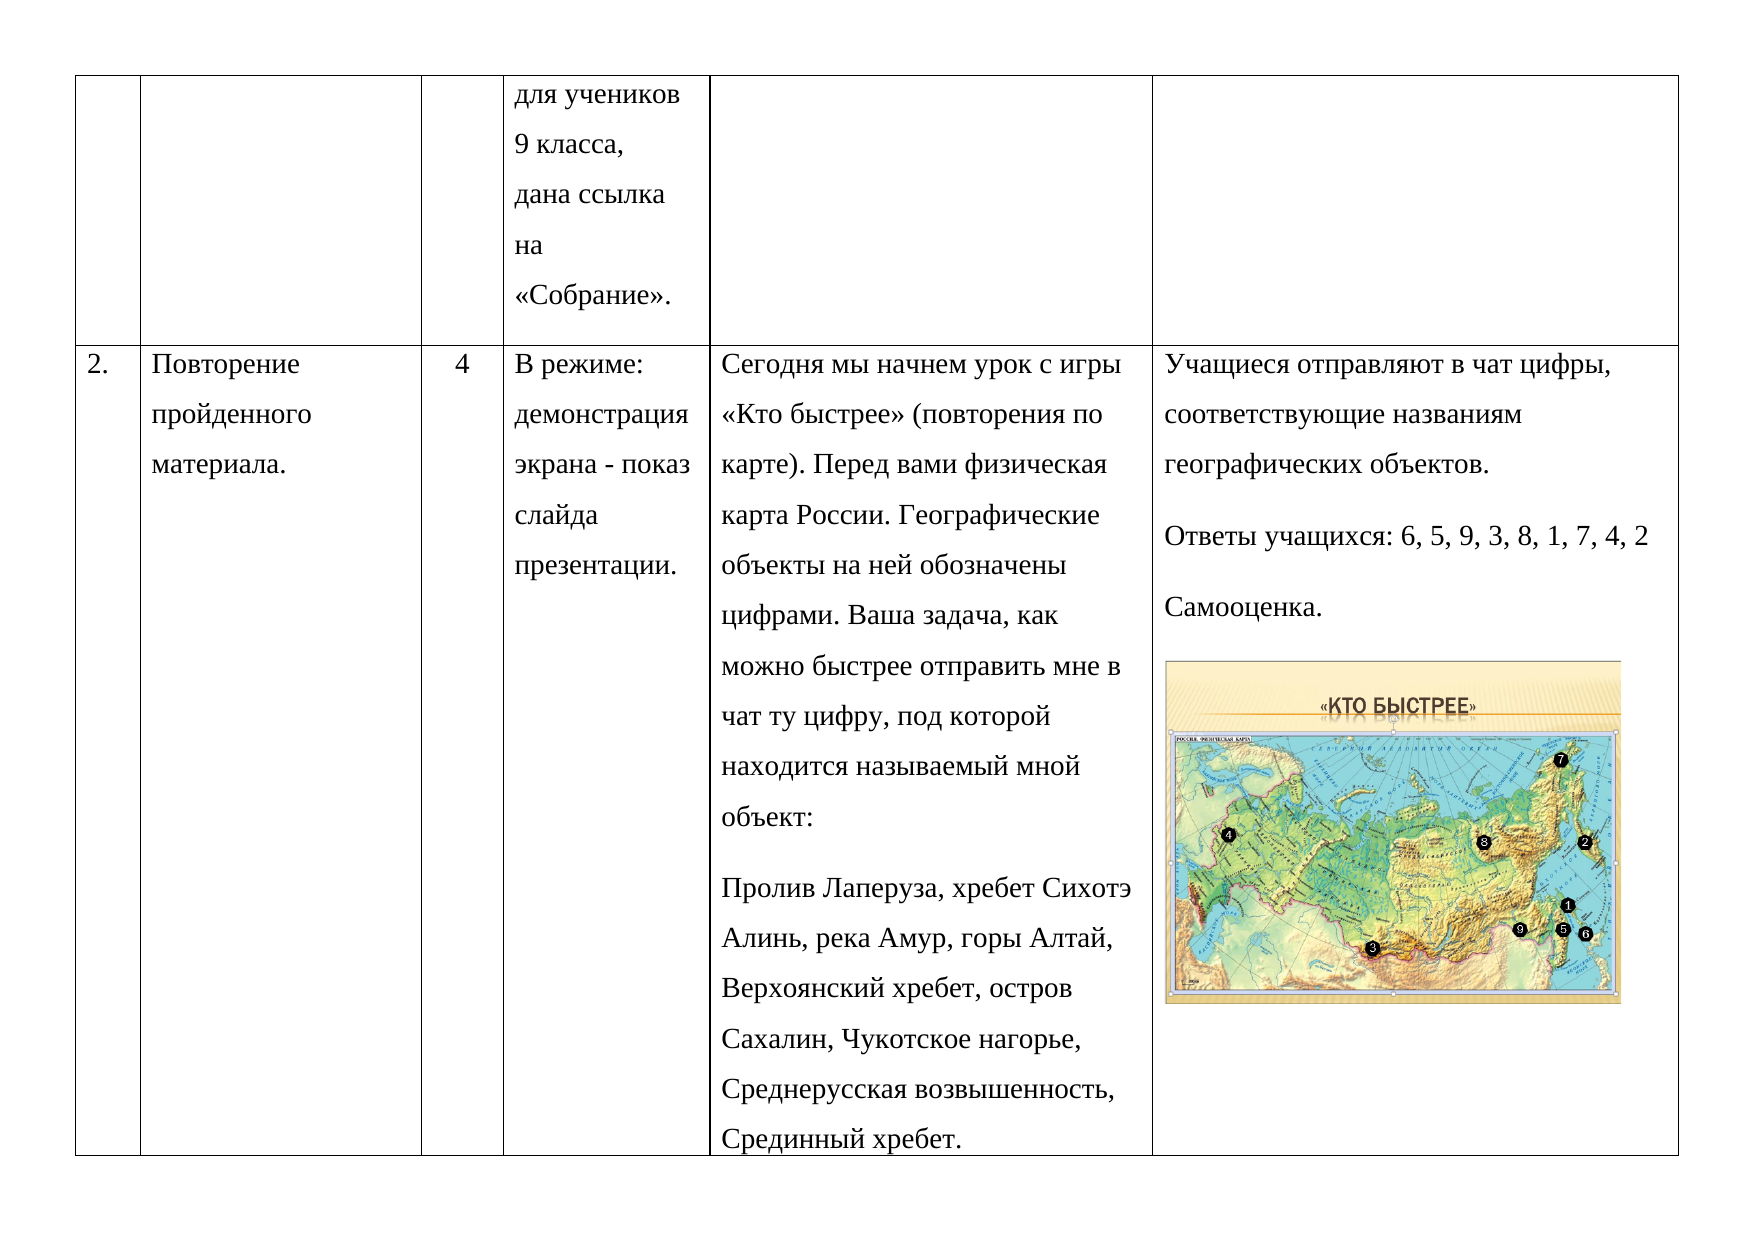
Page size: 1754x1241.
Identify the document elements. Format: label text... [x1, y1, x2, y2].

table_cell 2. [76, 346, 140, 1155]
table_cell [504, 346, 709, 1155]
picture [1164, 660, 1622, 1004]
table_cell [1153, 76, 1678, 345]
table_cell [1153, 346, 1678, 1155]
table_cell 4 [422, 346, 503, 1155]
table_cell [141, 76, 421, 345]
table_cell 1 [422, 76, 503, 345]
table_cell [711, 346, 1152, 1155]
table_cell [141, 346, 421, 1155]
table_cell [711, 76, 1152, 345]
table_cell 1. [76, 76, 140, 345]
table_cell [504, 76, 709, 345]
